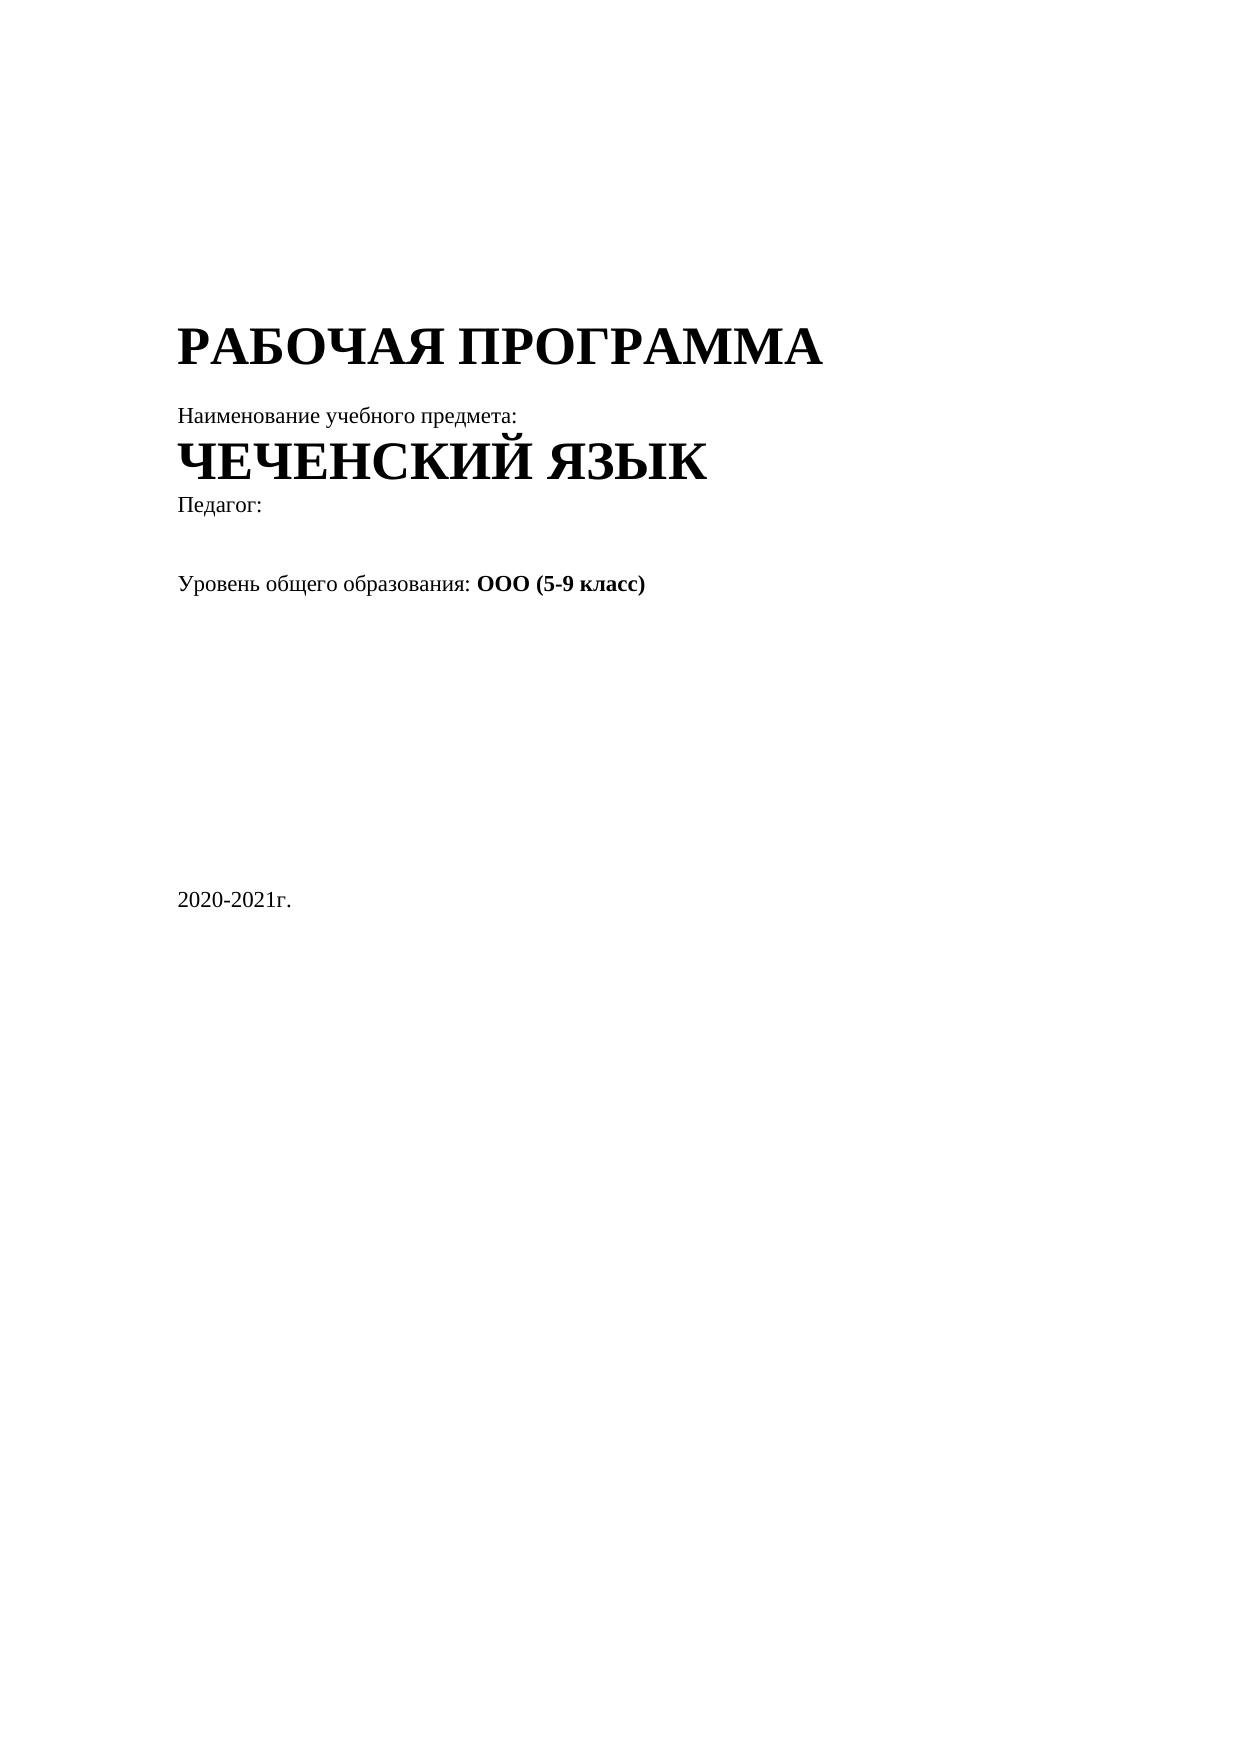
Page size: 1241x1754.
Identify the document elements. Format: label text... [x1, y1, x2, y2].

text чеченский язык [177, 429, 1152, 491]
text Уровень общего образования: ООО (5-9 класс) [177, 570, 1152, 597]
text Рабочая программа [177, 314, 1152, 376]
text Педагог: [177, 491, 1152, 517]
text 2020-2021г. [177, 886, 1152, 913]
text Наименование учебного предмета: [177, 402, 1152, 429]
